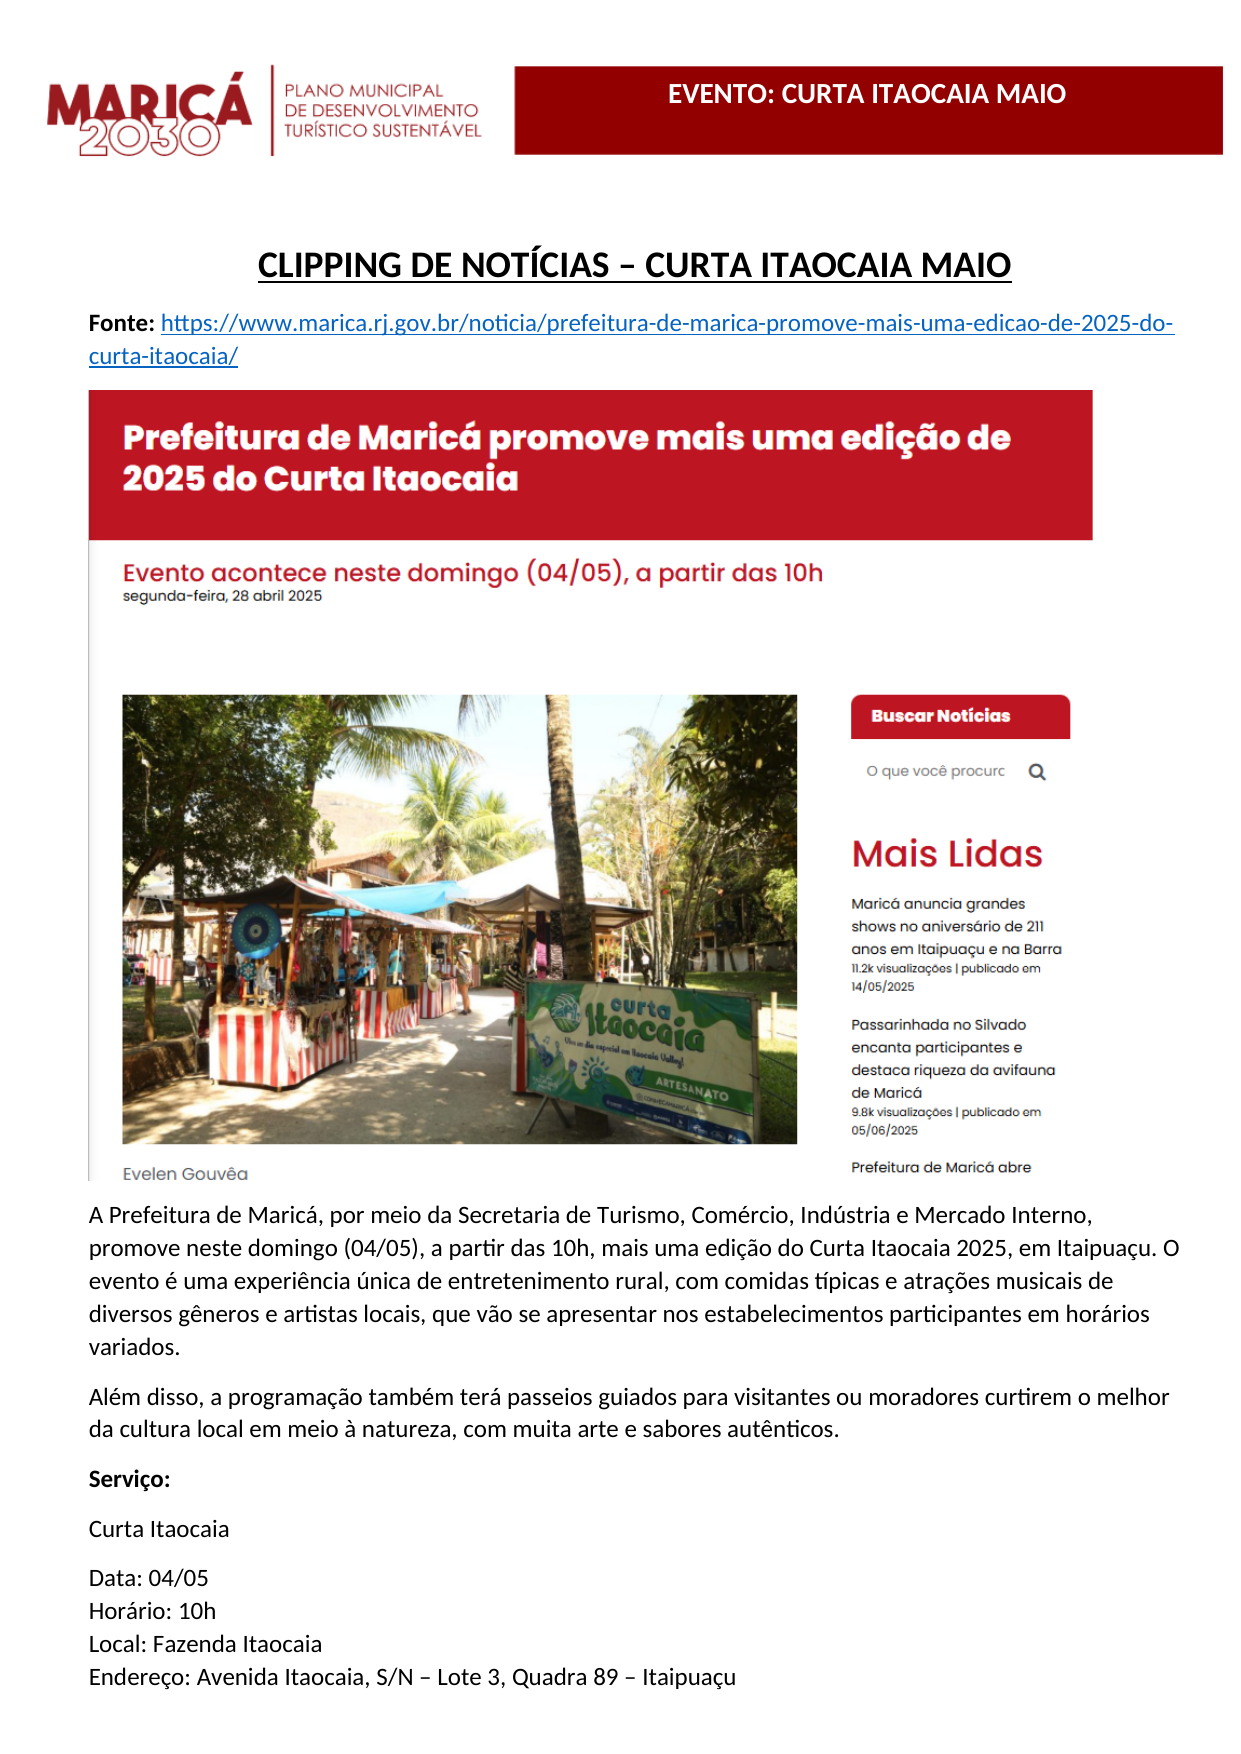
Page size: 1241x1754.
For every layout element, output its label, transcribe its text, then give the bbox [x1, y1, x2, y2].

text Fonte: https://www.marica.rj.gov.br/noticia/prefeitura-de-marica-promove-mais-uma-edicao-de-2025-do-curta-itaocaia/ [88, 307, 1181, 371]
picture [3, 8, 1241, 222]
text A Prefeitura de Maricá, por meio da Secretaria de Turismo, Comércio, Indústria e Mercado Interno, promove neste domingo (04/05), a partir das 10h, mais uma edição do Curta Itaocaia 2025, em Itaipuaçu. O evento é uma experiência única de entretenimento rural, com comidas típicas e atrações musicais de diversos gêneros e artistas locais, que vão se apresentar nos estabelecimentos participantes em horários variados. [88, 1199, 1181, 1362]
text Além disso, a programação também terá passeios guiados para visitantes ou moradores curtirem o melhor da cultura local em meio à natureza, com muita arte e sabores autênticos. [88, 1381, 1181, 1444]
text CLIPPING DE NOTÍCIAS – CURTA ITAOCAIA MAIO [88, 241, 1181, 287]
picture [88, 390, 1093, 1181]
text Serviço: [88, 1463, 1181, 1494]
text Curta Itaocaia [88, 1513, 1181, 1543]
text Data: 04/05 Horário: 10h Local: Fazenda Itaocaia Endereço: Avenida Itaocaia, S/N – Lote 3, Quadra 89 – Itaipuaçu [88, 1562, 1181, 1692]
